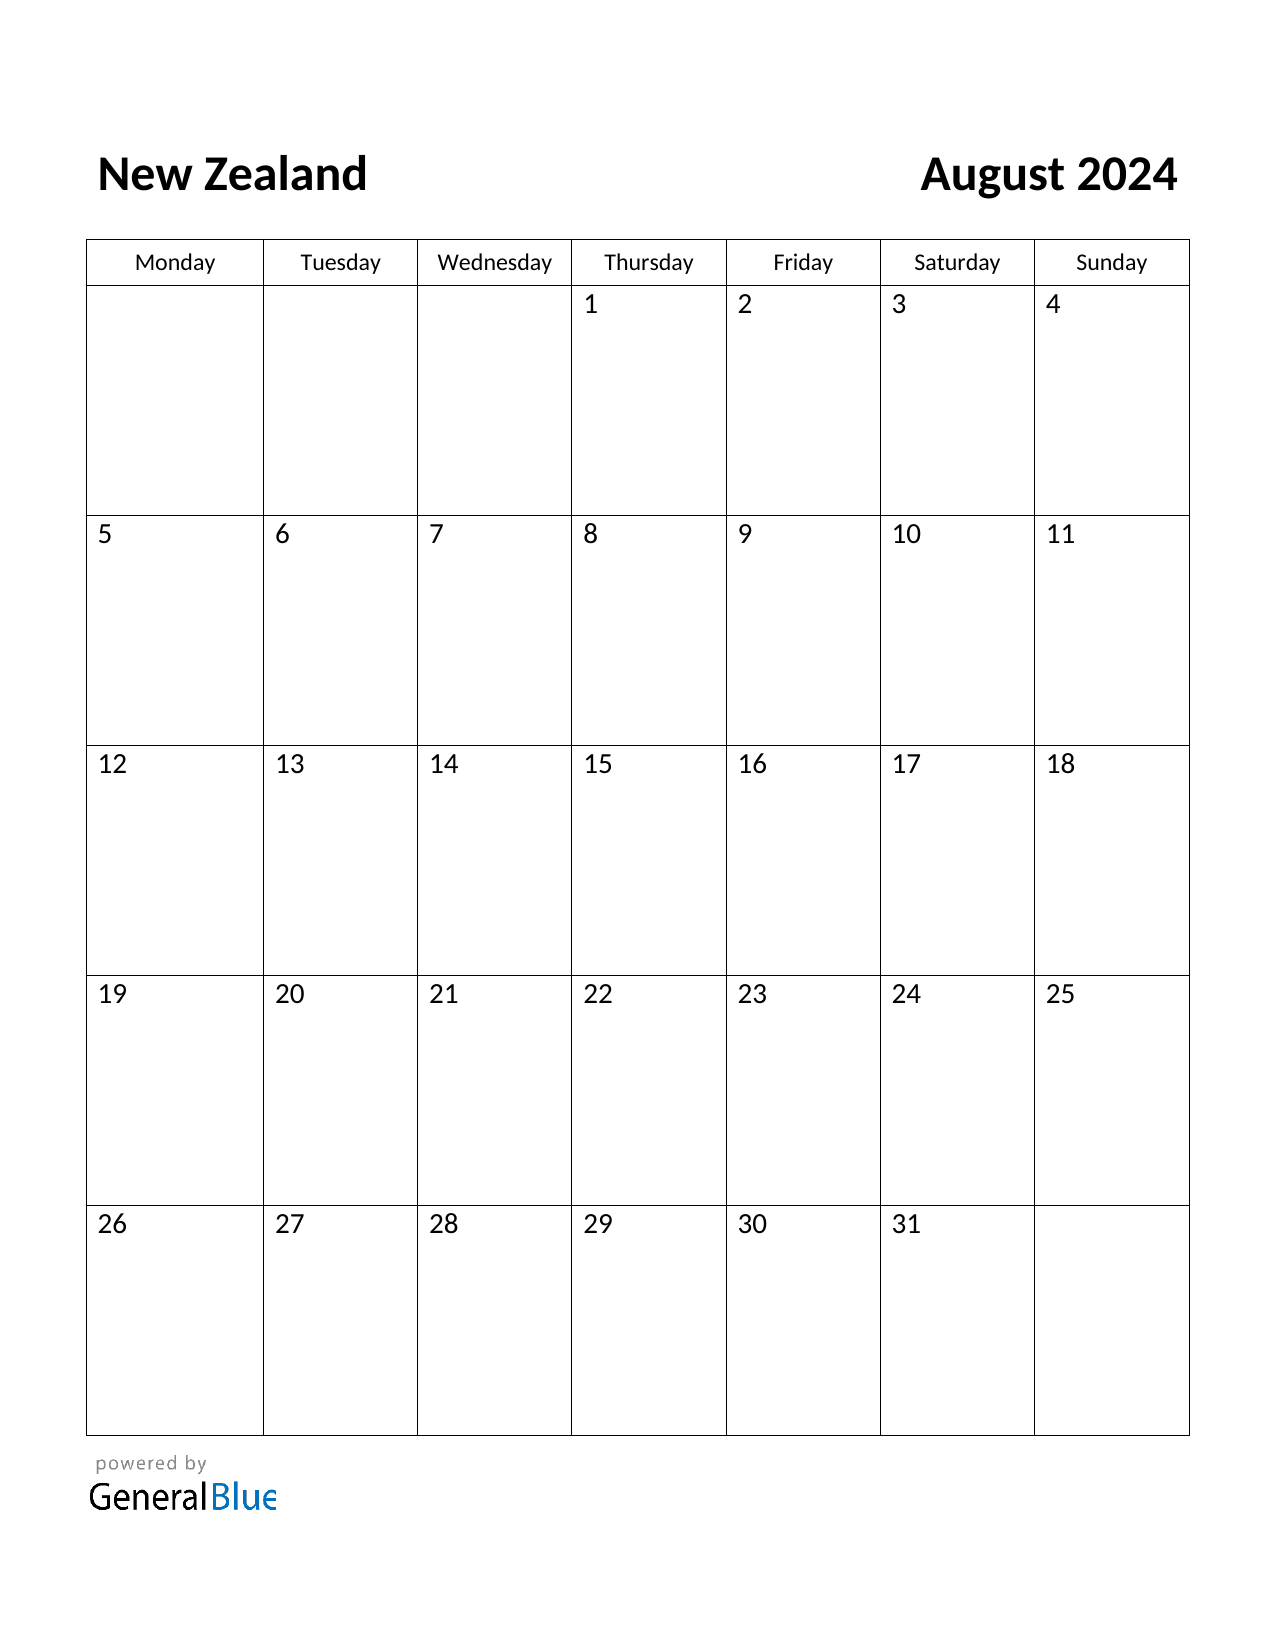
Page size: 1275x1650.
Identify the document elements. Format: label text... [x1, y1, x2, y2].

table_cell [87, 778, 263, 974]
table_cell 7 [418, 516, 571, 548]
table_cell 13 [264, 746, 417, 778]
table_cell 30 [727, 1206, 880, 1238]
table_cell 4 [1035, 286, 1189, 318]
table_cell Thursday [572, 240, 726, 284]
table_cell 16 [727, 746, 880, 778]
table_cell Tuesday [264, 240, 417, 284]
table_cell [87, 286, 263, 318]
table_cell [264, 1238, 417, 1434]
table_cell 31 [881, 1206, 1034, 1238]
table_cell [727, 548, 880, 744]
table_cell [881, 548, 1034, 744]
table_cell [881, 1008, 1034, 1204]
table_cell [87, 318, 263, 514]
table_cell [572, 548, 726, 744]
table_cell [418, 318, 571, 514]
table_cell [1035, 1206, 1189, 1238]
table_cell [1035, 548, 1189, 744]
table_cell 26 [87, 1206, 263, 1238]
table_cell 20 [264, 976, 417, 1008]
table_cell Saturday [881, 240, 1034, 284]
table_cell [881, 1238, 1034, 1434]
table_cell [1035, 778, 1189, 974]
table_cell 15 [572, 746, 726, 778]
table_cell [87, 548, 263, 744]
table_cell [264, 286, 417, 318]
table_cell [87, 1008, 263, 1204]
table_cell 14 [418, 746, 571, 778]
picture [88, 1452, 276, 1515]
table_cell 5 [87, 516, 263, 548]
table_cell 24 [881, 976, 1034, 1008]
table_cell [264, 778, 417, 974]
table_cell Monday [87, 240, 263, 284]
table_cell 1 [572, 286, 726, 318]
table_cell [418, 548, 571, 744]
table_cell 27 [264, 1206, 417, 1238]
table_cell [881, 778, 1034, 974]
table_cell [727, 778, 880, 974]
table_cell [727, 1008, 880, 1204]
table_cell [418, 286, 571, 318]
table_header New Zealand [86, 105, 572, 239]
table_cell 25 [1035, 976, 1189, 1008]
table_cell 11 [1035, 516, 1189, 548]
table_cell [1035, 1238, 1189, 1434]
table_cell 23 [727, 976, 880, 1008]
table_cell [572, 1238, 726, 1434]
table_cell 3 [881, 286, 1034, 318]
table_cell 2 [727, 286, 880, 318]
table_cell 8 [572, 516, 726, 548]
table_cell 19 [87, 976, 263, 1008]
table_cell 17 [881, 746, 1034, 778]
table_cell Sunday [1035, 240, 1189, 284]
table_cell 12 [87, 746, 263, 778]
table_cell [572, 318, 726, 514]
table_cell [418, 778, 571, 974]
table_cell [1035, 318, 1189, 514]
table_cell Wednesday [418, 240, 571, 284]
table_cell [418, 1238, 571, 1434]
table_cell Friday [727, 240, 880, 284]
table_cell 6 [264, 516, 417, 548]
table_cell [881, 318, 1034, 514]
table_cell [264, 548, 417, 744]
table_cell 28 [418, 1206, 571, 1238]
table_cell 10 [881, 516, 1034, 548]
table_cell [86, 1436, 1189, 1534]
table_cell [727, 318, 880, 514]
table_cell [87, 1238, 263, 1434]
table_cell [572, 778, 726, 974]
table_cell [418, 1008, 571, 1204]
table_cell 21 [418, 976, 571, 1008]
table_cell [1035, 1008, 1189, 1204]
table_cell 22 [572, 976, 726, 1008]
table_cell 9 [727, 516, 880, 548]
table_cell [264, 1008, 417, 1204]
table_cell [572, 1008, 726, 1204]
table_header August 2024 [572, 105, 1189, 239]
table_cell [264, 318, 417, 514]
table_cell 29 [572, 1206, 726, 1238]
table_cell [727, 1238, 880, 1434]
table_cell 18 [1035, 746, 1189, 778]
